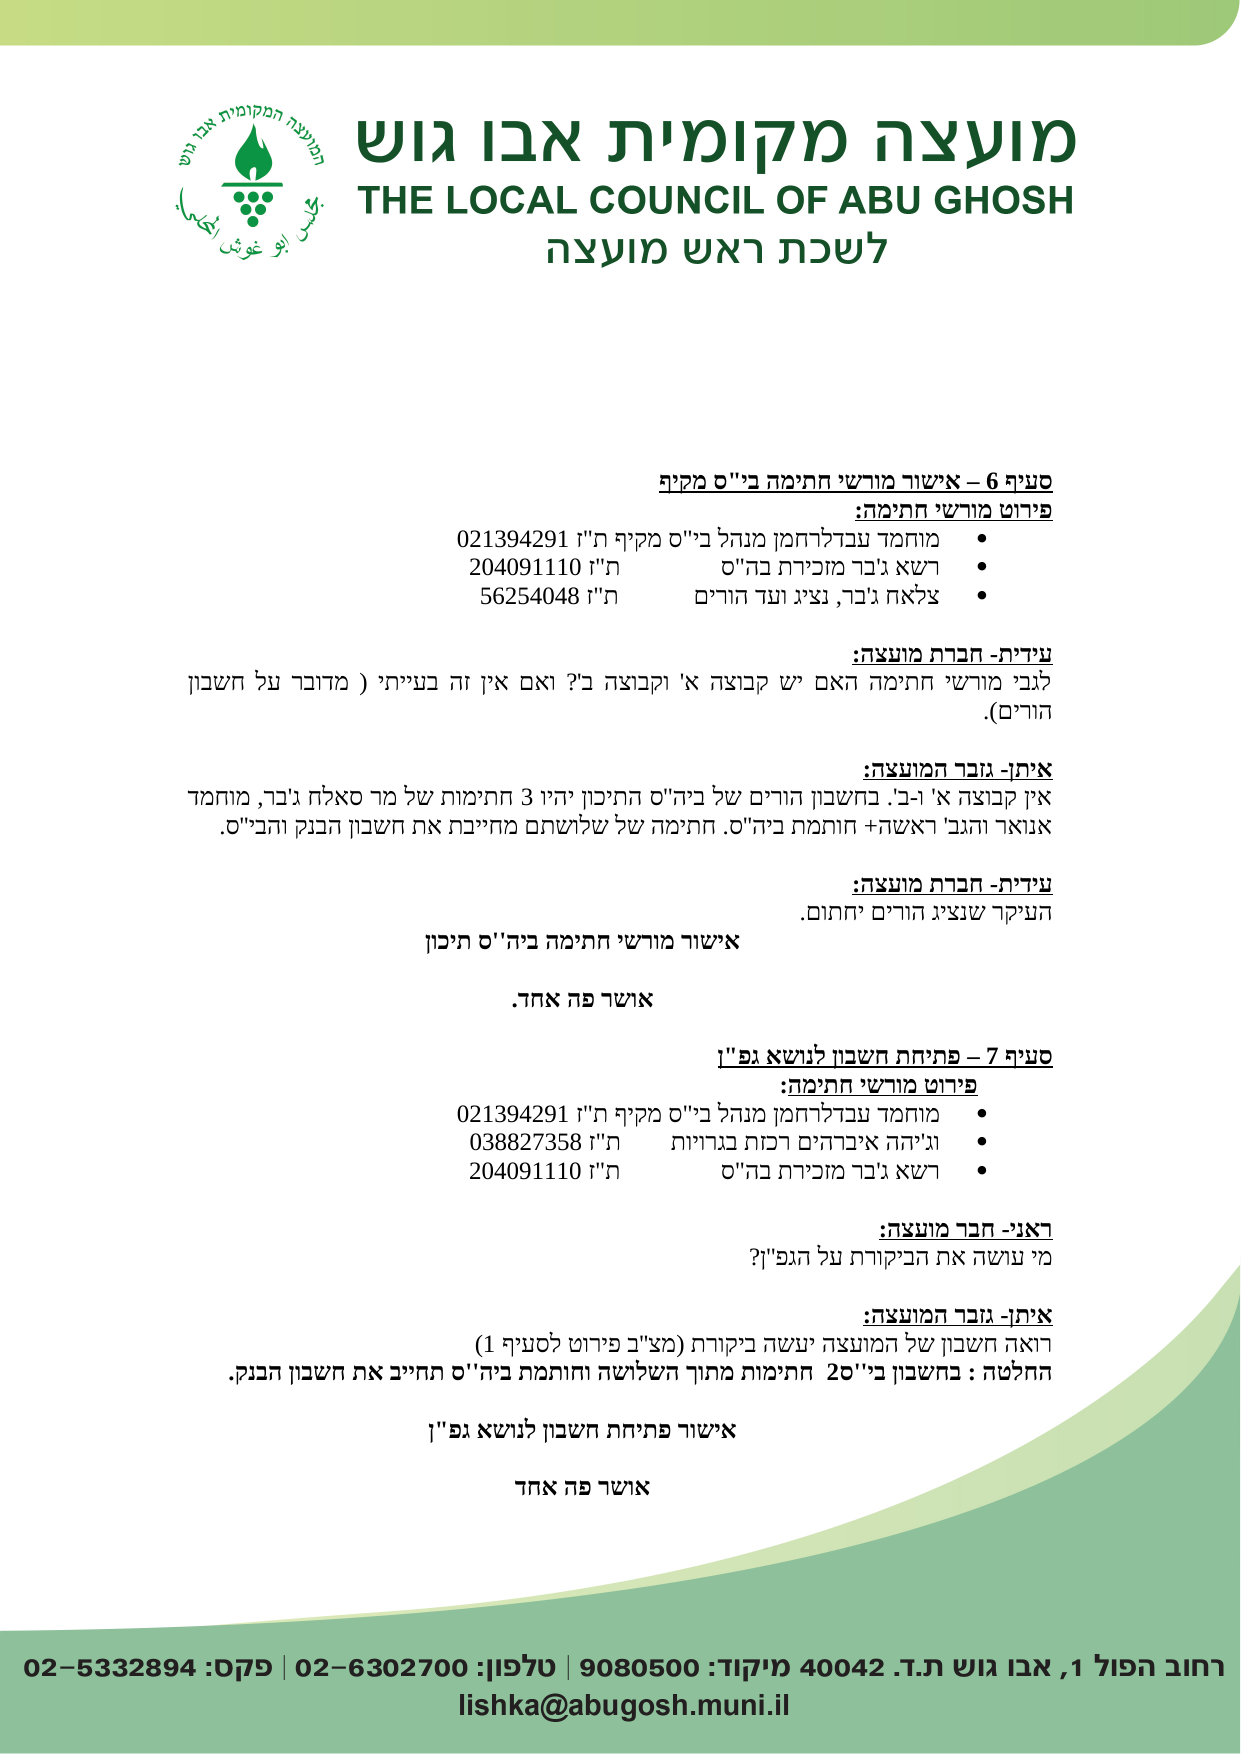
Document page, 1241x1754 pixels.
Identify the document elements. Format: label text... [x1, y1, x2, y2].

text העיקר שנציג הורים יחתום. [187, 897, 1053, 926]
text מי עושה את הביקורת על הגפ''ן? [187, 1242, 1053, 1271]
text עידית- חברת מועצה: [187, 639, 1053, 667]
text אין קבוצה א' ו-ב'. בחשבון הורים של ביה''ס התיכון יהיו 3 חתימות של מר סאלח ג'בר, מוחמד אנואר והגב' ראשה+ חותמת ביה''ס. חתימה של שלושתם מחייבת את חשבון הבנק והבי''ס. [187, 782, 1053, 840]
text לגבי מורשי חתימה האם יש קבוצה א' וקבוצה ב'? ואם אין זה בעייתי ( מדובר על חשבון הורים). [187, 667, 1053, 725]
text ראני- חבר מועצה: [187, 1214, 1053, 1242]
list רשא ג'בר מזכירת בה"ס ת"ז 204091110 [187, 1156, 978, 1185]
list אושר פה אחד. [187, 984, 978, 1012]
picture [0, 0, 1241, 1754]
text סעיף 6 – אישור מורשי חתימה בי"ס מקיף [187, 466, 1053, 495]
list אושר פה אחד [187, 1472, 978, 1501]
text איתן- גזבר המועצה: [187, 1300, 1053, 1329]
list רשא ג'בר מזכירת בה"ס ת"ז 204091110 [187, 552, 978, 581]
list מוחמד עבדלרחמן מנהל בי"ס מקיף ת"ז 021394291 [187, 1099, 978, 1127]
text איתן- גזבר המועצה: [187, 754, 1053, 782]
text החלטה : בחשבון בי''ס2 חתימות מתוך השלושה וחותמת ביה''ס תחייב את חשבון הבנק. [187, 1357, 1053, 1386]
list צלאח ג'בר, נציג ועד הורים ת"ז 56254048 [187, 581, 978, 610]
list אישור מורשי חתימה ביה''ס תיכון [187, 926, 978, 955]
text סעיף 7 – פתיחת חשבון לנושא גפ"ן [187, 1041, 1053, 1070]
list אישור פתיחת חשבון לנושא גפ"ן [187, 1415, 978, 1444]
list וג'יהה איברהים רכזת בגרויות ת"ז 038827358 [187, 1127, 978, 1156]
text רואה חשבון של המועצה יעשה ביקורת (מצ''ב פירוט לסעיף 1) [187, 1329, 1053, 1357]
text פירוט מורשי חתימה: [187, 495, 1053, 524]
list פירוט מורשי חתימה: [187, 1070, 978, 1099]
text עידית- חברת מועצה: [187, 869, 1053, 897]
list מוחמד עבדלרחמן מנהל בי"ס מקיף ת"ז 021394291 [187, 524, 978, 552]
